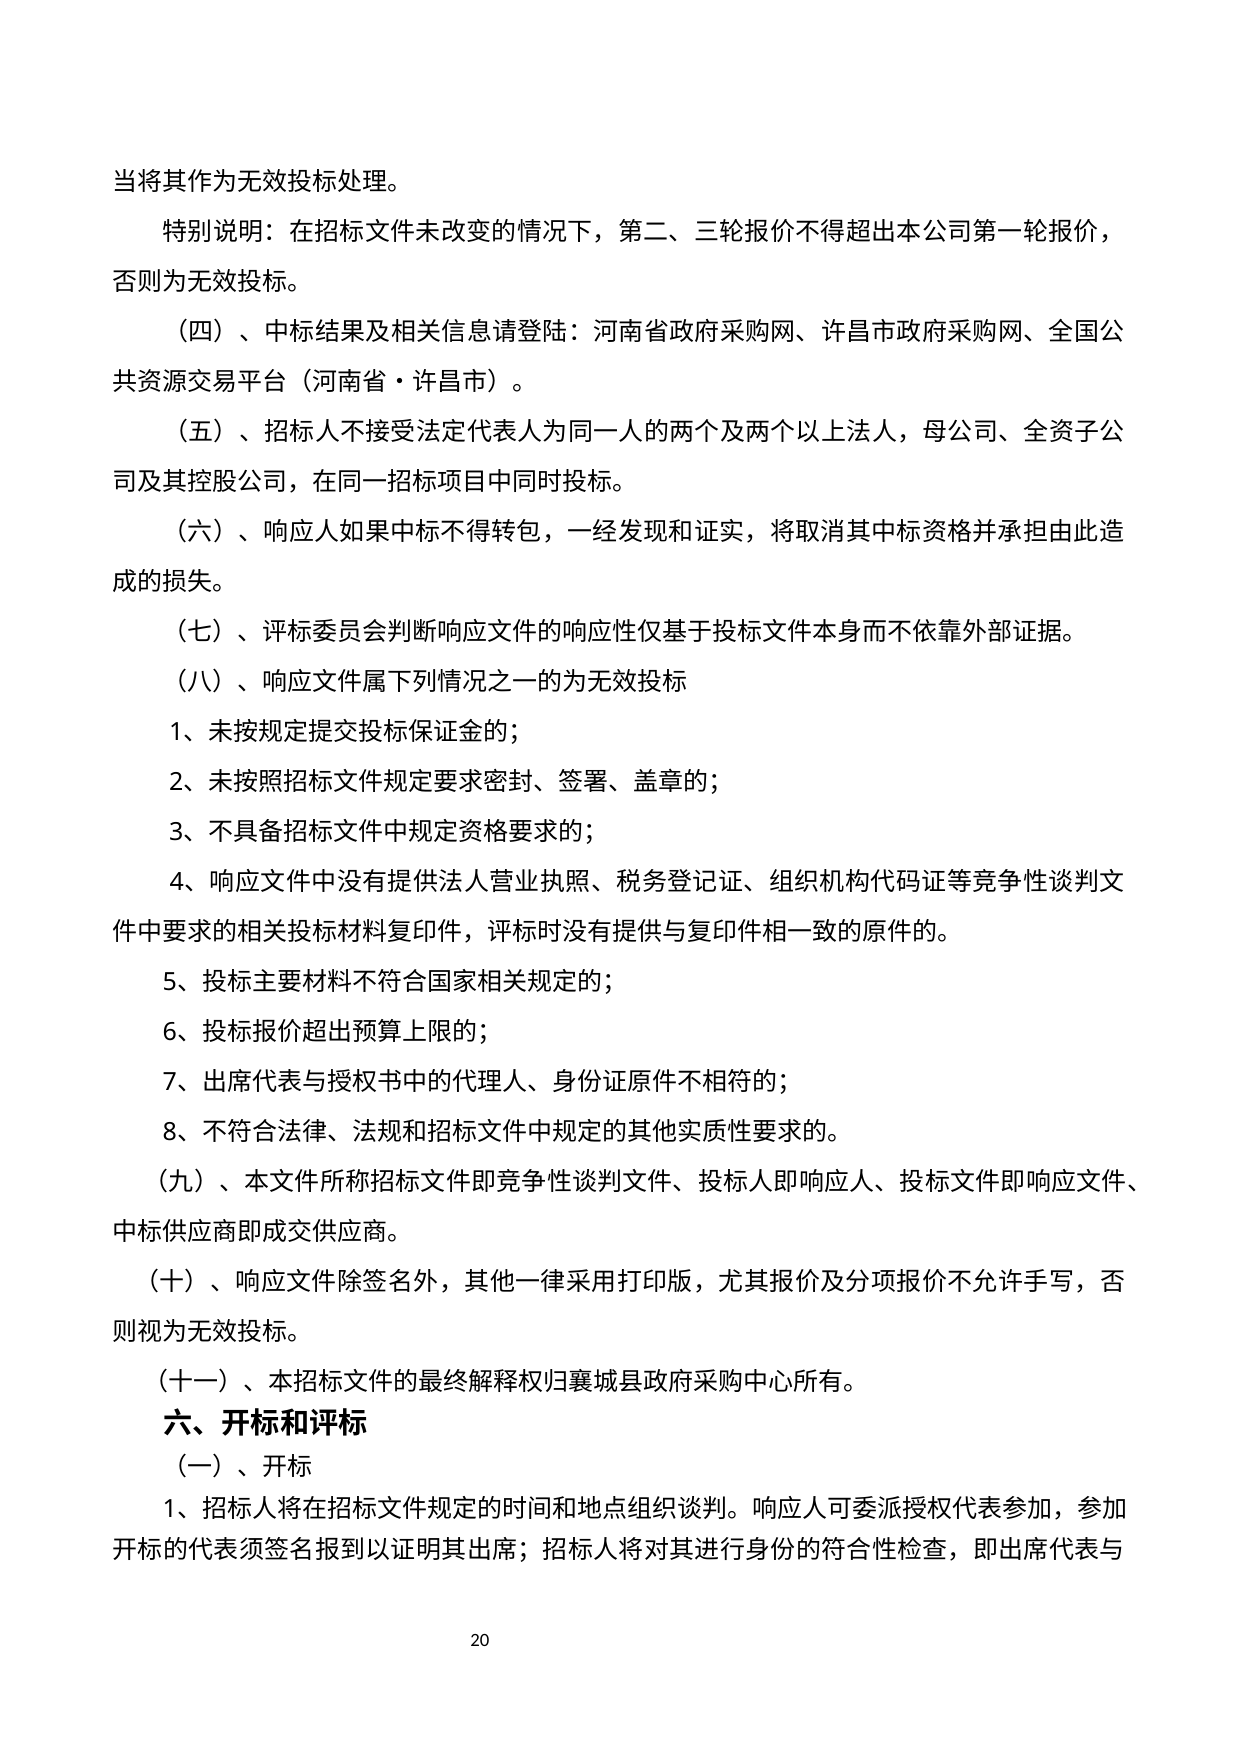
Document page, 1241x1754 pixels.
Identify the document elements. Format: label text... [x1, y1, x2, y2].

text （一）、开标 [112, 1442, 1128, 1484]
text （四）、中标结果及相关信息请登陆：河南省政府采购网、许昌市政府采购网、全国公共资源交易平台（河南省•许昌市）。 [112, 300, 1128, 400]
text （六）、响应人如果中标不得转包，一经发现和证实，将取消其中标资格并承担由此造成的损失。 [112, 500, 1128, 600]
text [112, 150, 1128, 200]
text （五）、招标人不接受法定代表人为同一人的两个及两个以上法人，母公司、全资子公司及其控股公司，在同一招标项目中同时投标。 [112, 400, 1128, 500]
text 特别说明：在招标文件未改变的情况下，第二、三轮报价不得超出本公司第一轮报价，否则为无效投标。 [112, 200, 1128, 300]
text （十一）、本招标文件的最终解释权归襄城县政府采购中心所有。 [112, 1350, 1128, 1400]
text 7、出席代表与授权书中的代理人、身份证原件不相符的； [112, 1050, 1128, 1100]
text 6、投标报价超出预算上限的； [112, 1000, 1128, 1050]
text （十）、响应文件除签名外，其他一律采用打印版，尤其报价及分项报价不允许手写，否则视为无效投标。 [112, 1250, 1128, 1350]
text 5、投标主要材料不符合国家相关规定的； [112, 950, 1128, 1000]
text 4、响应文件中没有提供法人营业执照、税务登记证、组织机构代码证等竞争性谈判文件中要求的相关投标材料复印件，评标时没有提供与复印件相一致的原件的。 [112, 850, 1128, 950]
text 3、不具备招标文件中规定资格要求的； [112, 800, 1128, 850]
text （七）、评标委员会判断响应文件的响应性仅基于投标文件本身而不依靠外部证据。 [112, 600, 1128, 650]
text （八）、响应文件属下列情况之一的为无效投标 [112, 650, 1128, 700]
text 2、未按照招标文件规定要求密封、签署、盖章的； [112, 750, 1128, 800]
text （九）、本文件所称招标文件即竞争性谈判文件、投标人即响应人、投标文件即响应文件、中标供应商即成交供应商。 [112, 1150, 1128, 1250]
text 1、未按规定提交投标保证金的； [112, 700, 1128, 750]
text 8、不符合法律、法规和招标文件中规定的其他实质性要求的。 [112, 1100, 1128, 1150]
text 六、开标和评标 [112, 1400, 1128, 1442]
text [112, 1484, 1128, 1567]
